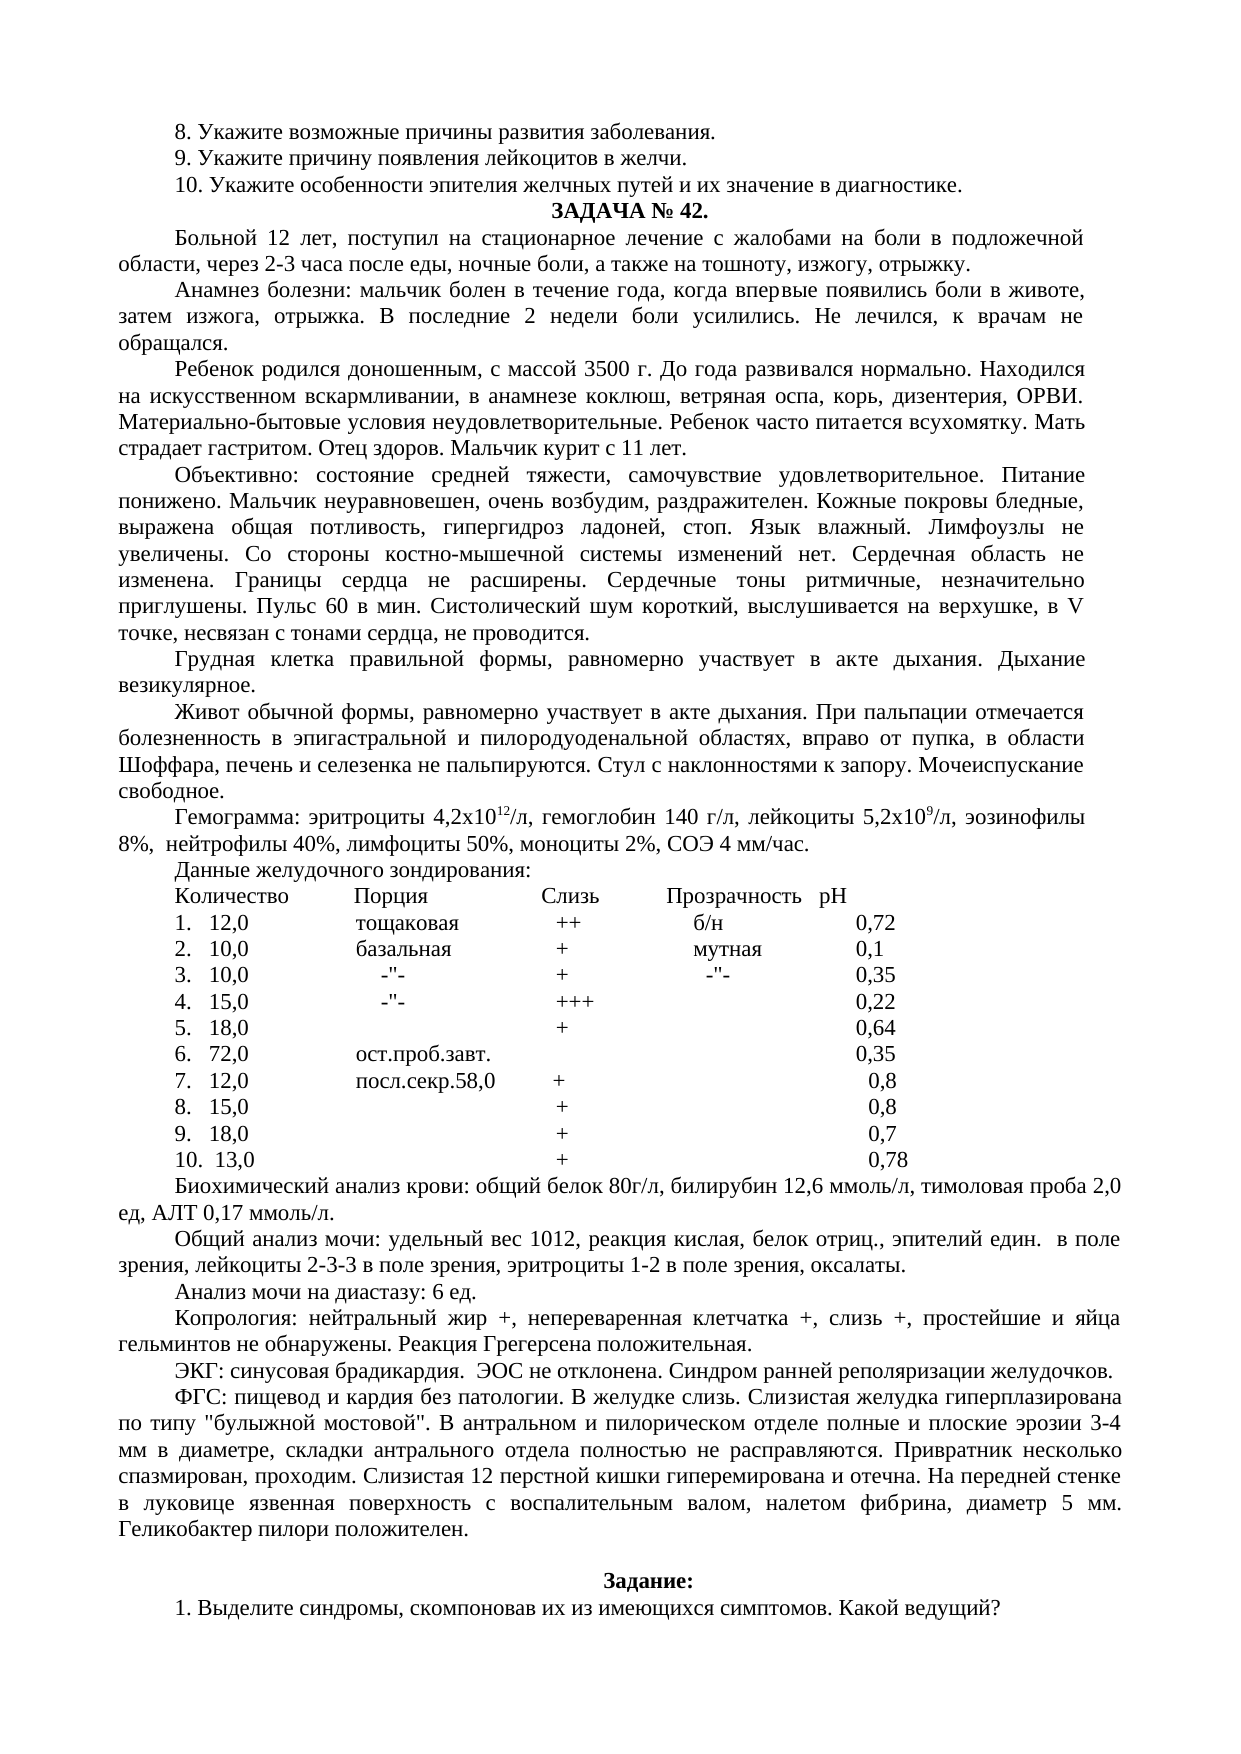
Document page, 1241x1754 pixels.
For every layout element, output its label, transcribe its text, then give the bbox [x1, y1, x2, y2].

text Объективно: состояние средней тяжести, самочувствие удовлетворительное. Питание понижено. Мальчик неуравновешен, очень возбудим, раздражителен. Кожные покровы бледные, выражена общая потливость, гипергидроз ладоней, стоп. Язык влажный. Лимфоузлы не увеличены. Со стороны костно-мышечной системы изменений нет. Сердечная область не изменена. Границы сердца не расширены. Сердечные тоны ритмичные, незначительно приглушены. Пульс 60 в мин. Систолический шум короткий, выслушивается на верхушке, в V точке, несвязан с тонами сердца, не проводится. [118, 461, 1085, 645]
text Данные желудочного зондирования: [118, 856, 1085, 882]
text 6. 72,0 ост.проб.завт. 0,35 [118, 1041, 1085, 1067]
text Анамнез болезни: мальчик болен в течение года, когда впервые появились боли в животе, затем изжога, отрыжка. В последние 2 недели боли усилились. Не лечился, к врачам не обращался. [118, 276, 1085, 355]
text ЭКГ: синусовая брадикардия. ЭОС не отклонена. Синдром ранней реполяризации желудочков. [118, 1357, 1123, 1383]
text 8. Укажите возможные причины развития заболевания. [118, 118, 1085, 144]
text 7. 12,0 посл.секр.58,0 + 0,8 [118, 1067, 1085, 1093]
text 10. 13,0 + 0,78 [118, 1146, 1085, 1172]
text Грудная клетка правильной формы, равномерно участвует в акте дыхания. Дыхание везикулярное. [118, 645, 1085, 698]
text Общий анализ мочи: удельный вес 1012, реакция кислая, белок отриц., эпителий един. в поле зрения, лейкоциты 2-3-3 в поле зрения, эритроциты 1-2 в поле зрения, оксалаты. [118, 1225, 1123, 1278]
text Количество Порция Слизь Прозрачность рН [118, 882, 1085, 909]
text 8. 15,0 + 0,8 [118, 1093, 1085, 1119]
text Гемограмма: эритроциты 4,2х1012/л, гемоглобин 140 г/л, лейкоциты 5,2х109/л, эозинофилы 8%, нейтрофилы 40%, лимфоциты 50%, моноциты 2%, СОЭ 4 мм/час. [118, 803, 1085, 856]
text Больной 12 лет, поступил на стационарное лечение с жалобами на боли в подложечной области, через 2-3 часа после еды, ночные боли, а также на тошноту, изжогу, отрыжку. [118, 223, 1085, 276]
text 5. 18,0 + 0,64 [118, 1014, 1085, 1041]
text 1. 12,0 тощаковая ++ б/н 0,72 [118, 909, 1085, 935]
text 9. Укажите причину появления лейкоцитов в желчи. [118, 144, 1085, 171]
text Анализ мочи на диастазу: 6 ед. [118, 1278, 1123, 1304]
text Задание: [118, 1568, 1123, 1594]
text 3. 10,0 -"- + -"- 0,35 [118, 961, 1085, 988]
text ФГС: пищевод и кардия без патологии. В желудке слизь. Слизистая желудка гиперплазирована по типу "булыжной мостовой". В антральном и пилорическом отделе полные и плоские эрозии 3- в диаметре, складки антрального отдела полностью не расправляются. Привратник несколько спазмирован, проходим. Слизистая 12 перстной кишки гиперемирована и отечна. На передней стенке в луковице язвенная поверхность с воспалительным валом, налетом фибрина, диаметр . Геликобактер пилори положителен. [118, 1383, 1123, 1541]
text 1. Выделите синдромы, скомпоновав их из имеющихся симптомов. Какой ведущий? [118, 1594, 1123, 1620]
text 9. 18,0 + 0,7 [118, 1119, 1085, 1146]
text 4. 15,0 -"- +++ 0,22 [118, 988, 1085, 1014]
text 10. Укажите особенности эпителия желчных путей и их значение в диагностике. [118, 171, 1085, 197]
text Копрология: нейтральный жир +, непереваренная клетчатка +, слизь +, простейшие и яйца гельминтов не обнаружены. Реакция Грегерсена положительная. [118, 1304, 1123, 1357]
text Биохимический анализ крови: общий белок 80г/л, билирубин 12,6 ммоль/л, тимоловая проба 2,0 ед, АЛТ 0,17 ммоль/л. [118, 1172, 1123, 1225]
text ЗАДАЧА № 42. [118, 197, 1085, 223]
text 2. 10,0 базальная + мутная 0,1 [118, 935, 1085, 961]
text Ребенок родился доношенным, с массой . До года развивался нормально. Находился на искусственном вскармливании, в анамнезе коклюш, ветряная оспа, корь, дизентерия, ОРВИ. Материально-бытовые условия неудовлетворительные. Ребенок часто питается всухомятку. Мать страдает гастритом. Отец здоров. Мальчик курит с 11 лет. [118, 355, 1085, 461]
text Живот обычной формы, равномерно участвует в акте дыхания. При пальпации отмечается болезненность в эпигастральной и пилородуоденальной областях, вправо от пупка, в области Шоффара, печень и селезенка не пальпируются. Стул с наклонностями к запору. Мочеиспускание свободное. [118, 698, 1085, 803]
